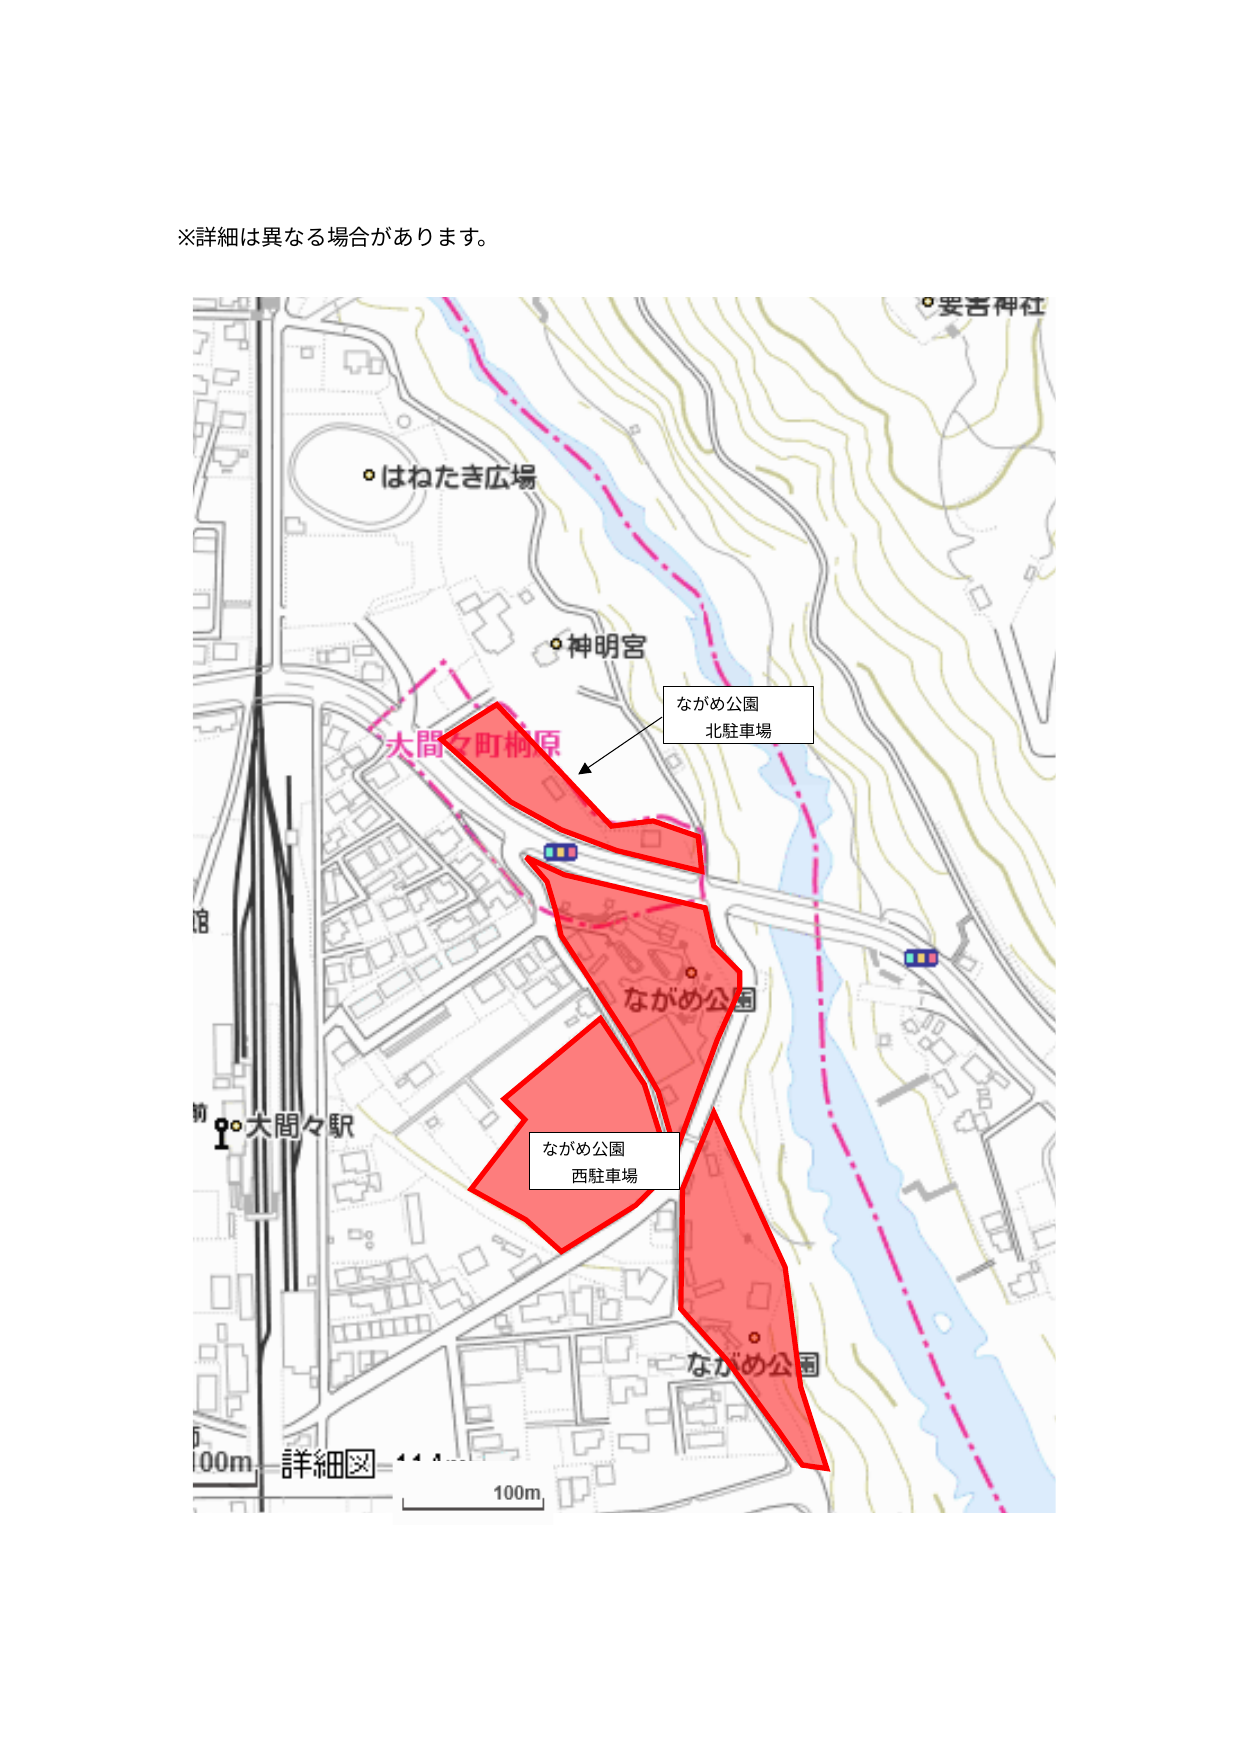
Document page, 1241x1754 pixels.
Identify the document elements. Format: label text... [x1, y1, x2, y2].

text ※詳細は異なる場合があります。 [177, 217, 1063, 254]
picture [192, 297, 1056, 1525]
